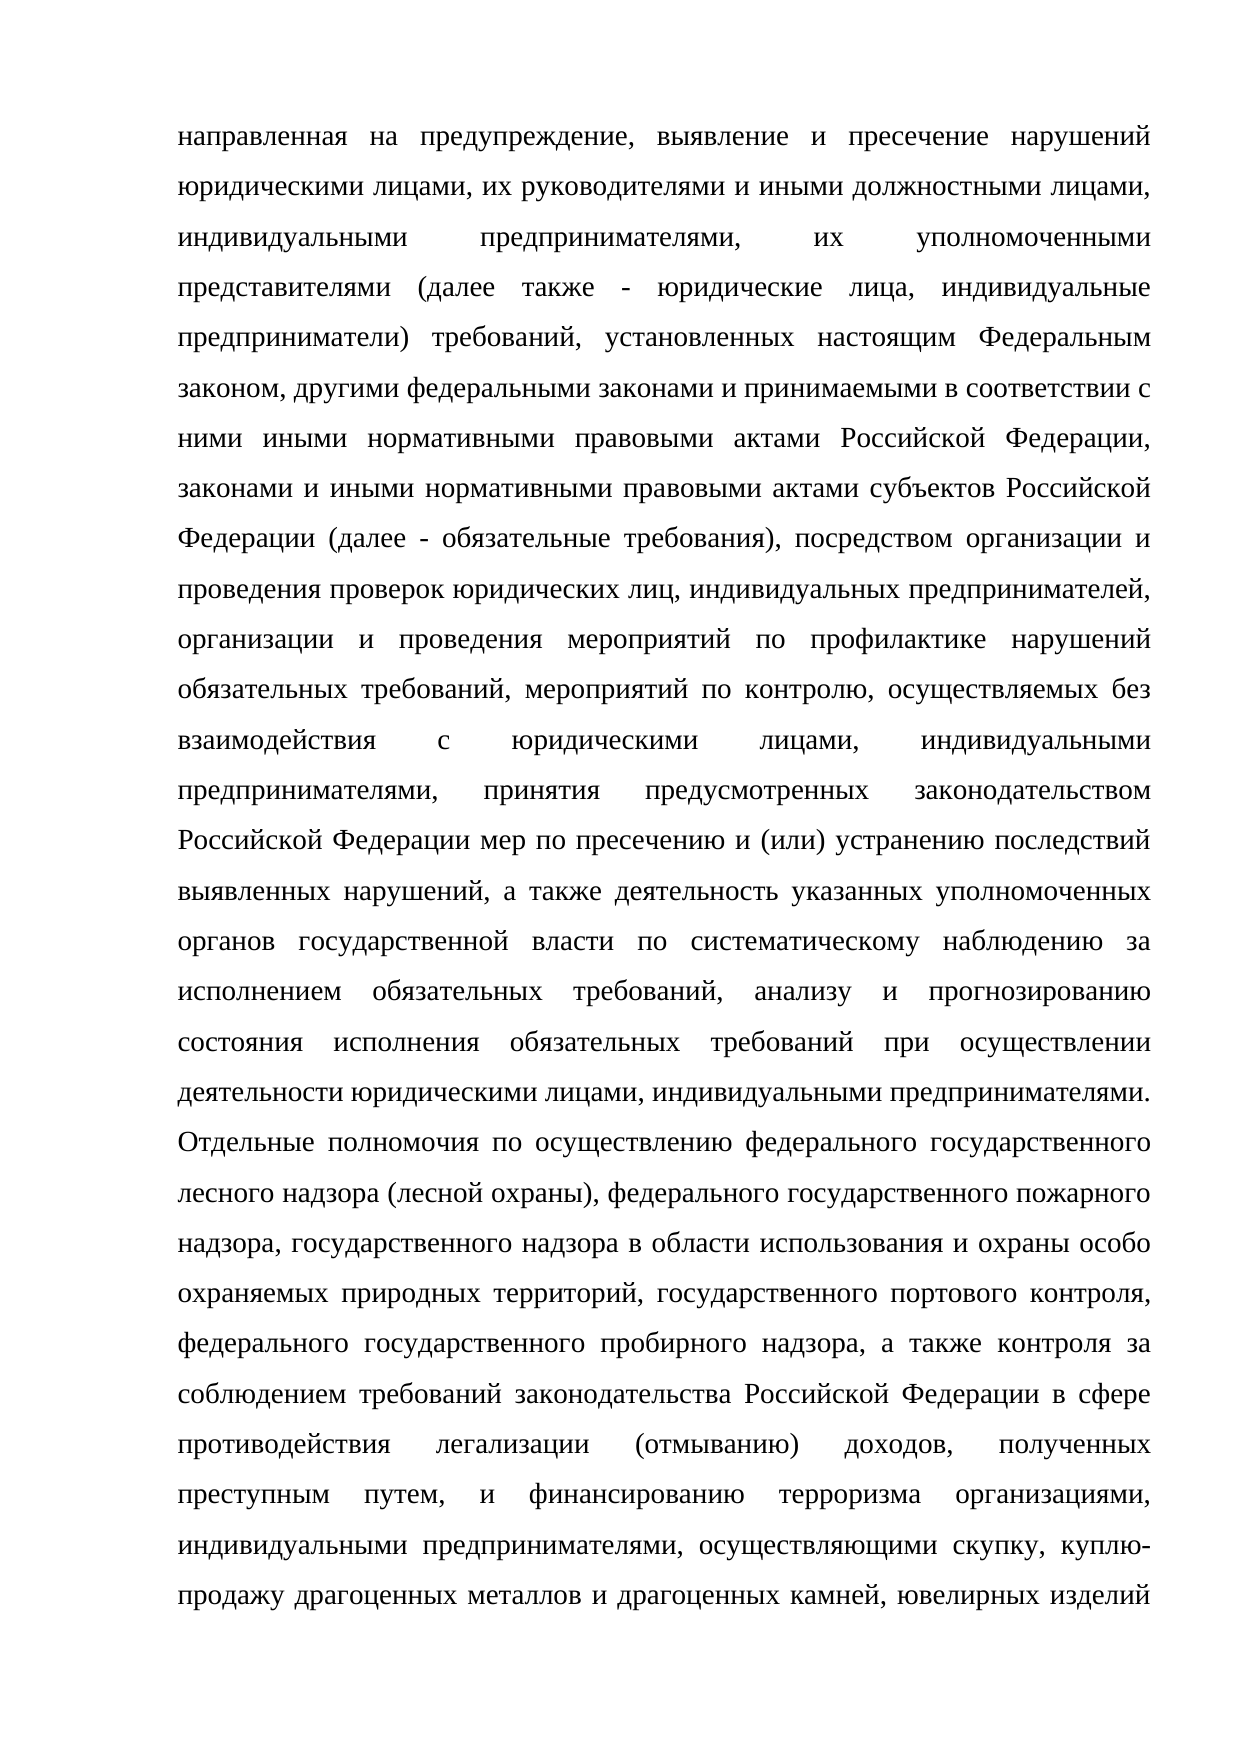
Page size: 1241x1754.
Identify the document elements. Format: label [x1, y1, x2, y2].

text [177, 118, 1152, 1611]
